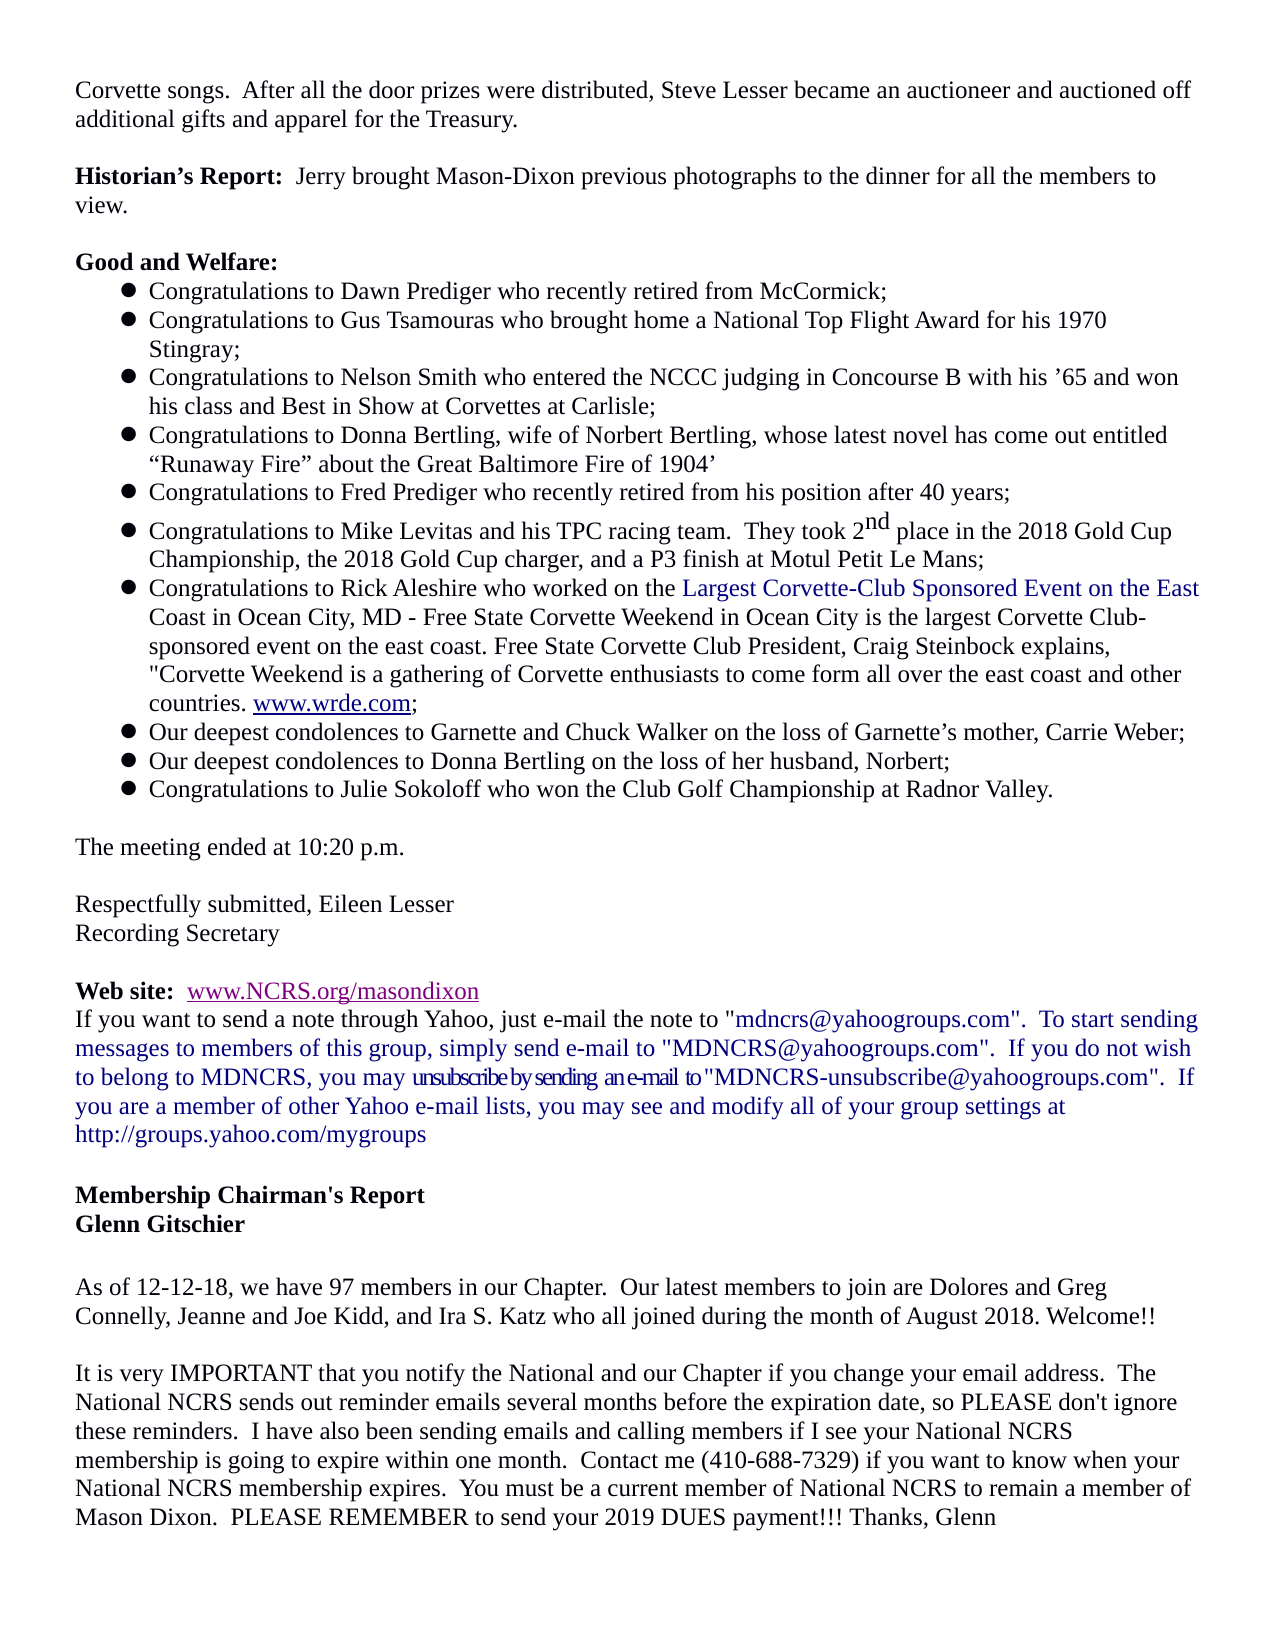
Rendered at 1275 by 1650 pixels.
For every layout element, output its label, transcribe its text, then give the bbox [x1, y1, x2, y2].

list Congratulations to Nelson Smith who entered the NCCC judging in Concourse B with his ’65 and won his class and Best in Show at Corvettes at Carlisle; [119, 362, 1200, 420]
text Web site: www.NCRS.org/masondixon [75, 976, 1200, 1004]
text Historian’s Report: Jerry brought Mason-Dixon previous photographs to the dinner for all the members to view. [75, 161, 1200, 219]
list Congratulations to Julie Sokoloff who won the Club Golf Championship at Radnor Valley. [119, 774, 1200, 803]
text Recording Secretary [75, 918, 1200, 947]
text It is very IMPORTANT that you notify the National and our Chapter if you change your email address. The National NCRS sends out reminder emails several months before the expiration date, so PLEASE don't ignore these reminders. I have also been sending emails and calling members if I see your National NCRS membership is going to expire within one month. Contact me (410-688-7329) if you want to know when your National NCRS membership expires. You must be a current member of National NCRS to remain a member of Mason Dixon. PLEASE REMEMBER to send your 2019 DUES payment!!! Thanks, Glenn [75, 1358, 1200, 1531]
list Congratulations to Rick Aleshire who worked on the Largest Corvette-Club Sponsored Event on the East Coast in Ocean City, MD - Free State Corvette Weekend in Ocean City is the largest Corvette Club-sponsored event on the east coast. Free State Corvette Club President, Craig Steinbock explains, "Corvette Weekend is a gathering of Corvette enthusiasts to come form all over the east coast and other countries. www.wrde.com; [119, 573, 1200, 717]
text Respectfully submitted, Eileen Lesser [75, 889, 1200, 918]
list Congratulations to Fred Prediger who recently retired from his position after 40 years; [119, 477, 1200, 506]
list Congratulations to Donna Bertling, wife of Norbert Bertling, whose latest novel has come out entitled “Runaway Fire” about the Great Baltimore Fire of 1904’ [119, 420, 1200, 477]
subtitle Membership Chairman's Report Glenn Gitschier [75, 1180, 456, 1237]
list Congratulations to Dawn Prediger who recently retired from McCormick; [119, 276, 1200, 305]
list Congratulations to Gus Tsamouras who brought home a National Top Flight Award for his 1970 Stingray; [119, 305, 1200, 362]
list Our deepest condolences to Garnette and Chuck Walker on the loss of Garnette’s mother, Carrie Weber; [119, 717, 1200, 746]
list Our deepest condolences to Donna Bertling on the loss of her husband, Norbert; [119, 746, 1200, 774]
text Good and Welfare: [75, 247, 1200, 276]
list Congratulations to Mike Levitas and his TPC racing team. They took 2nd place in the 2018 Gold Cup Championship, the 2018 Gold Cup charger, and a P3 finish at Motul Petit Le Mans; [119, 506, 1200, 573]
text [75, 75, 1200, 132]
text If you want to send a note through Yahoo, just e-mail the note to "mdncrs@yahoogroups.com". To start sending messages to members of this group, simply send e-mail to "MDNCRS@yahoogroups.com". If you do not wish to belong to MDNCRS, you may unsubscribe by sending an e-mail to "MDNCRS-unsubscribe@yahoogroups.com". If you are a member of other Yahoo e-mail lists, you may see and modify all of your group settings at http://groups.yahoo.com/mygroups [75, 1004, 1200, 1148]
text The meeting ended at 10:20 p.m. [75, 832, 1200, 861]
text As of 12-12-18, we have 97 members in our Chapter. Our latest members to join are Dolores and Greg Connelly, Jeanne and Joe Kidd, and Ira S. Katz who all joined during the month of August 2018. Welcome!! [75, 1272, 1200, 1330]
